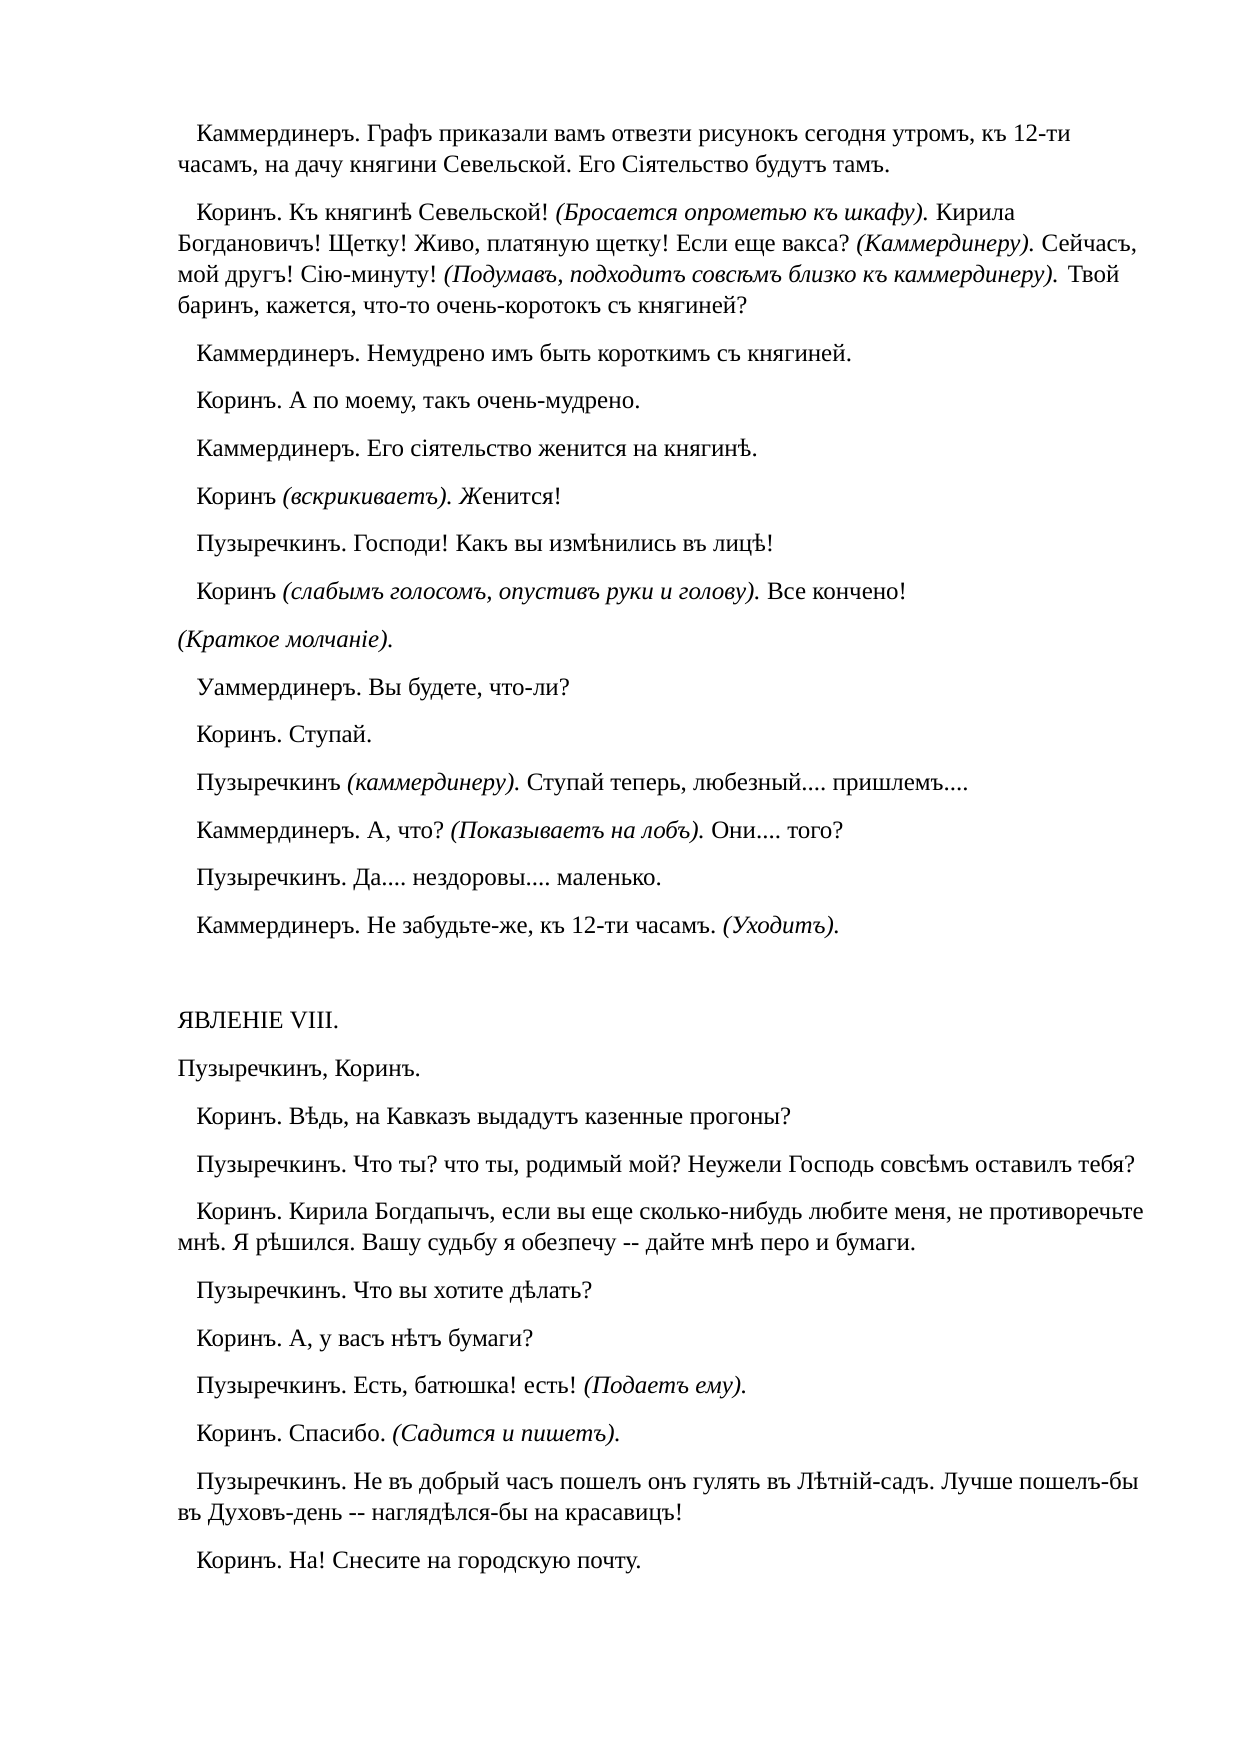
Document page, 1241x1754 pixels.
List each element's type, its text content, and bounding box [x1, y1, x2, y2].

text Коринъ. Къ княгинѣ Севельской! (Бросается опрометью къ шкафу). Кирила Богдановичъ! Щетку! Живо, платяную щетку! Если еще вакса? (Каммердинеру). Сейчасъ, мой другъ! Сію-минуту! (Подумавъ, подходитъ совсѣмъ близко къ каммердинеру). Твой баринъ, кажется, что-то очень-коротокъ съ княгиней? [177, 197, 1152, 319]
text Каммердинеръ. А, что? (Показываетъ на лобъ). Они.... того? [177, 815, 1152, 843]
text Пузыречкинъ. Что ты? что ты, родимый мой? Неужели Господь совсѣмъ оставилъ тебя? [177, 1149, 1152, 1177]
text (Краткое молчаніе). [177, 624, 1152, 653]
text Коринъ. Кирила Богдапычъ, если вы еще сколько-нибудь любите меня, не противоречьте мнѣ. Я рѣшился. Вашу судьбу я обезпечу -- дайте мнѣ перо и бумаги. [177, 1196, 1152, 1256]
text Пузыречкинъ. Господи! Какъ вы измѣнились въ лицѣ! [177, 528, 1152, 557]
text ЯВЛЕНІЕ VIII. [177, 1006, 1152, 1034]
text Коринъ. Ступай. [177, 719, 1152, 748]
text Коринъ. А по моему, такъ очень-мудрено. [177, 385, 1152, 414]
text Каммердинеръ. Графъ приказали вамъ отвезти рисунокъ сегодня утромъ, къ 12-ти часамъ, на дачу княгини Севельской. Его Сіятельство будутъ тамъ. [177, 118, 1152, 178]
text Каммердинеръ. Немудрено имъ быть короткимъ съ княгиней. [177, 338, 1152, 366]
text Пузыречкинъ. Да.... нездоровы.... маленько. [177, 862, 1152, 891]
text Пузыречкинъ. Не въ добрый часъ пошелъ онъ гулять въ Лѣтній-садъ. Лучше пошелъ-бы въ Духовъ-день -- наглядѣлся-бы на красавицъ! [177, 1466, 1152, 1526]
text Пузыречкинъ, Коринъ. [177, 1053, 1152, 1082]
text Пузыречкинъ. Есть, батюшка! есть! (Подаетъ ему). [177, 1371, 1152, 1399]
text Коринъ. А, у васъ нѣтъ бумаги? [177, 1323, 1152, 1352]
text Коринъ. Вѣдь, на Кавказъ выдадутъ казенные прогоны? [177, 1101, 1152, 1130]
text Коринъ. Спасибо. (Садится и пишетъ). [177, 1418, 1152, 1447]
text Коринъ. На! Снесите на городскую почту. [177, 1545, 1152, 1573]
text Коринъ (вскрикиваетъ). Женится! [177, 481, 1152, 509]
text Уаммердинеръ. Вы будете, что-ли? [177, 672, 1152, 700]
text Каммердинеръ. Его сіятельство женится на княгинѣ. [177, 433, 1152, 462]
text Коринъ (слабымъ голосомъ, опустивъ руки и голову). Все кончено! [177, 576, 1152, 605]
text Пузыречкинъ. Что вы хотите дѣлать? [177, 1275, 1152, 1304]
text Пузыречкинъ (каммердинеру). Ступай теперь, любезный.... пришлемъ.... [177, 767, 1152, 796]
text Каммердинеръ. Не забудьте-же, къ 12-ти часамъ. (Уходитъ). [177, 910, 1152, 939]
